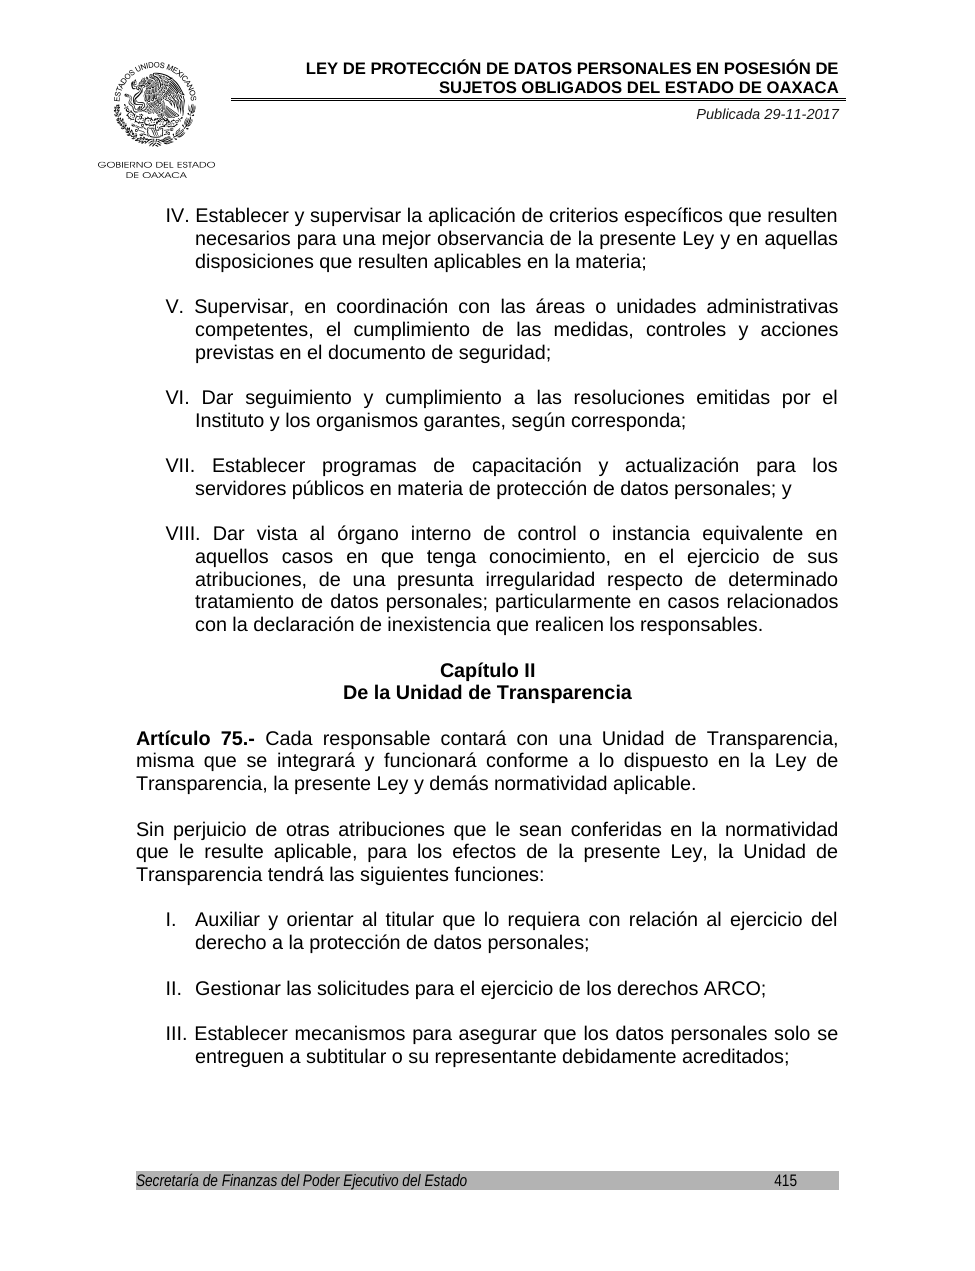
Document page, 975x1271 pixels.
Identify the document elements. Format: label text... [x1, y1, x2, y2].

text Capítulo II [136, 658, 839, 681]
text Artículo 75.- Cada responsable contará con una Unidad de Transparencia, misma que se integrará y funcionará conforme a lo dispuesto en la Ley de Transparencia, la presente Ley y demás normatividad aplicable. [136, 727, 839, 795]
text IV. Establecer y supervisar la aplicación de criterios específicos que resulten necesarios para una mejor observancia de la presente Ley y en aquellas disposiciones que resulten aplicables en la materia; [165, 204, 839, 272]
text V. Supervisar, en coordinación con las áreas o unidades administrativas competentes, el cumplimiento de las medidas, controles y acciones previstas en el documento de seguridad; [165, 295, 839, 363]
text III. Establecer mecanismos para asegurar que los datos personales solo se entreguen a subtitular o su representante debidamente acreditados; [165, 1022, 839, 1067]
text VIII. Dar vista al órgano interno de control o instancia equivalente en aquellos casos en que tenga conocimiento, en el ejercicio de sus atribuciones, de una presunta irregularidad respecto de determinado tratamiento de datos personales; particularmente en casos relacionados con la declaración de inexistencia que realicen los responsables. [165, 522, 839, 636]
text I. Auxiliar y orientar al titular que lo requiera con relación al ejercicio del derecho a la protección de datos personales; [165, 908, 839, 954]
text VII. Establecer programas de capacitación y actualización para los servidores públicos en materia de protección de datos personales; y [165, 454, 839, 499]
text De la Unidad de Transparencia [136, 681, 839, 704]
text Sin perjuicio de otras atribuciones que le sean conferidas en la normatividad que le resulte aplicable, para los efectos de la presente Ley, la Unidad de Transparencia tendrá las siguientes funciones: [136, 817, 839, 886]
text VI. Dar seguimiento y cumplimiento a las resoluciones emitidas por el Instituto y los organismos garantes, según corresponda; [165, 386, 839, 431]
picture [95, 59, 218, 181]
text II. Gestionar las solicitudes para el ejercicio de los derechos ARCO; [165, 976, 839, 999]
